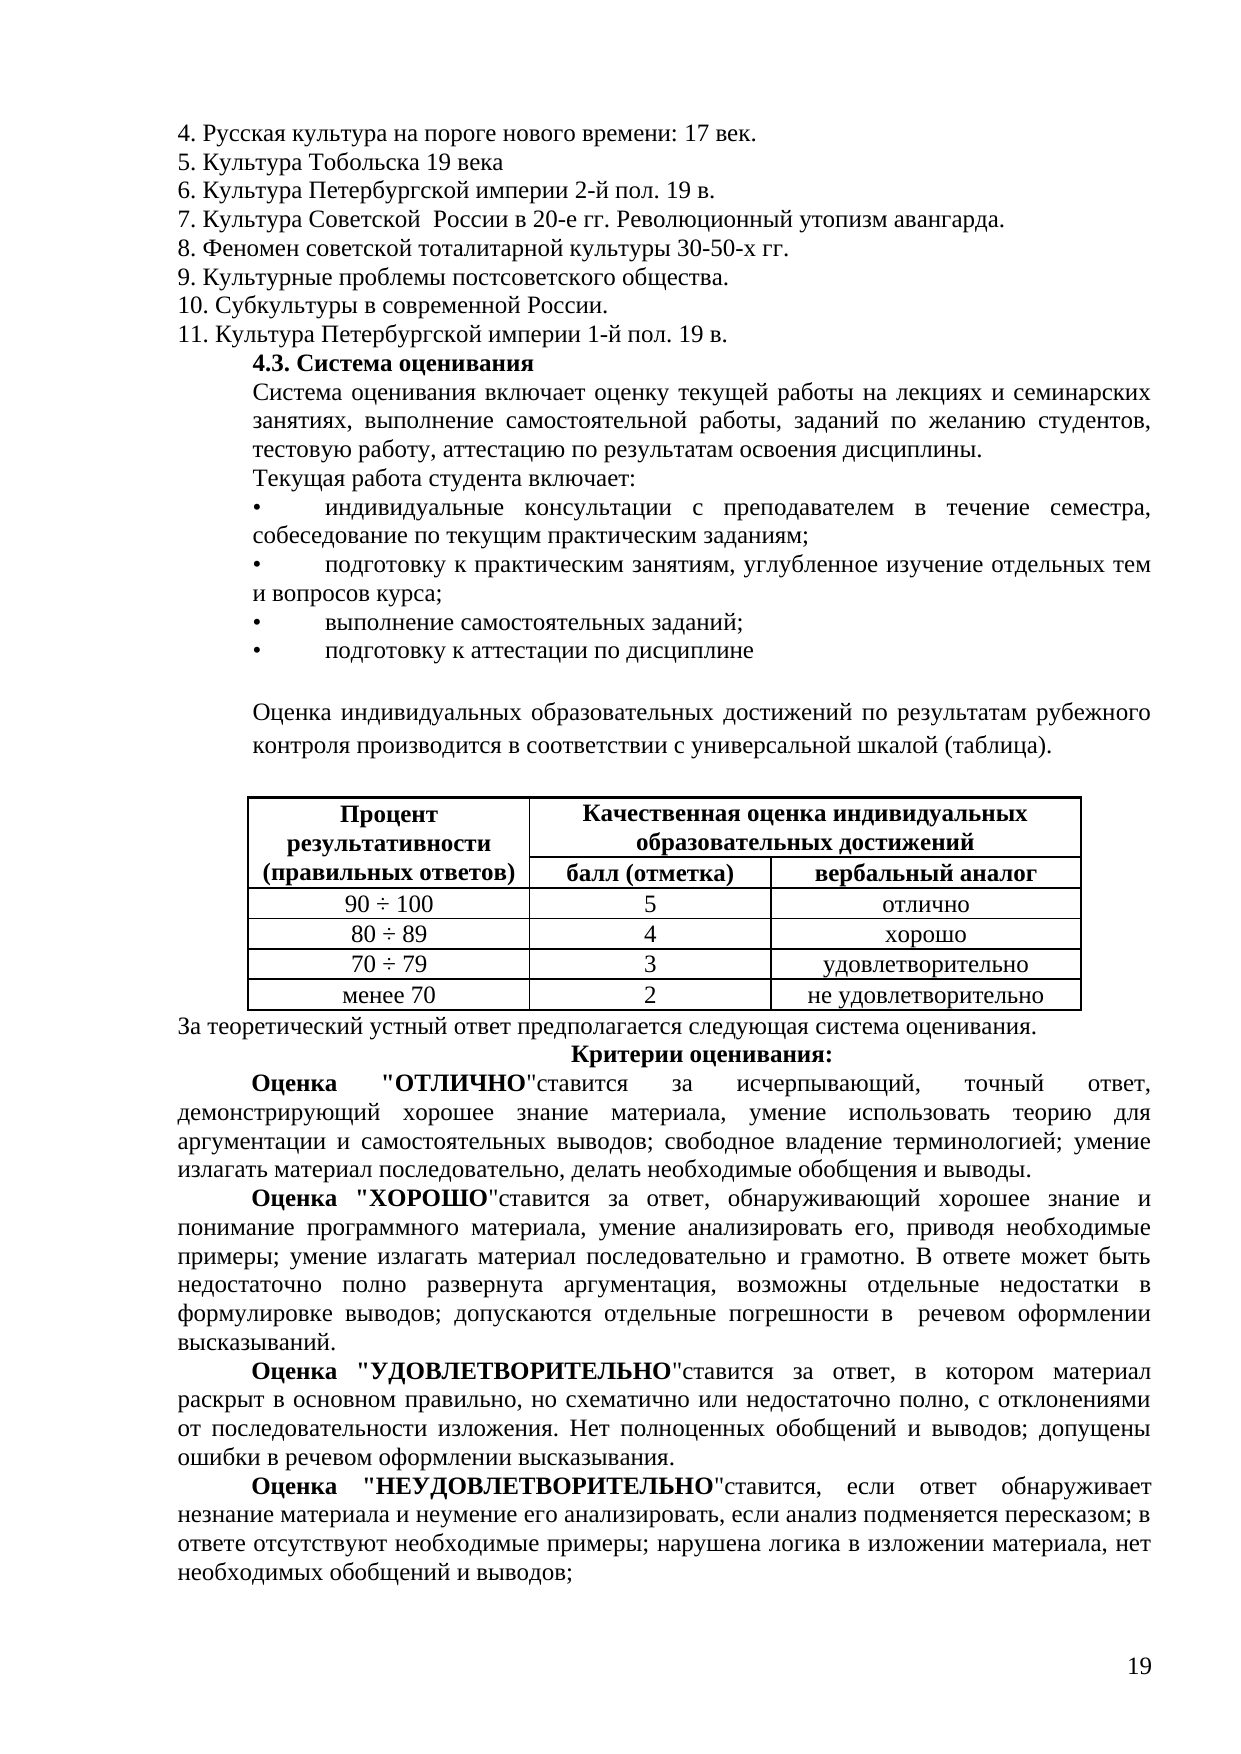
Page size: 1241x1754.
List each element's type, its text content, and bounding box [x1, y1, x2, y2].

table_cell вербальный аналог [772, 858, 1080, 887]
table_cell 3 [530, 950, 770, 978]
text 7. Культура Советской России в 20-е гг. Революционный утопизм авангарда. [177, 204, 1152, 233]
table_header Качественная оценка индивидуальных образовательных достижений [530, 799, 1080, 856]
text 5. Культура Тобольска 19 века [177, 147, 1152, 176]
list Критерии оценивания: [252, 1039, 1152, 1068]
table_cell отлично [772, 889, 1080, 918]
text 8. Феномен советской тоталитарной культуры 30-50-х гг. [177, 233, 1152, 262]
list 4.3. Система оценивания [252, 348, 1152, 377]
table_cell 80 ÷ 89 [249, 919, 529, 948]
table_cell 5 [530, 889, 770, 918]
list Оценка индивидуальных образовательных достижений по результатам рубежного контроля производится в соответствии с универсальной шкалой (таблица). [252, 697, 1152, 759]
text Оценка "OТЛИЧНО"ставится за исчерпывающий, точный ответ, демонстрирующий хорошее знание материала, умение использовать теорию для аргументации и самостоятельных выводов; свободное владение терминологией; умение излагать материал последовательно, делать необходимые обобщения и выводы. [177, 1068, 1152, 1183]
table_cell 90 ÷ 100 [249, 889, 529, 918]
table_cell балл (отметка) [530, 858, 770, 887]
text 9. Культурные проблемы постсоветского общества. [177, 262, 1152, 291]
list • подготовку к аттестации по дисциплине [252, 636, 1152, 664]
table_cell хорошо [772, 919, 1080, 948]
text 10. Субкультуры в современной России. [177, 291, 1152, 319]
list Текущая работа студента включает: [252, 463, 1152, 492]
list • выполнение самостоятельных заданий; [252, 607, 1152, 636]
table_cell 2 [530, 980, 770, 1009]
table_cell удовлетворительно [772, 950, 1080, 978]
text 11. Культура Петербургской империи 1-й пол. 19 в. [177, 319, 1152, 348]
table_cell не удовлетворительно [772, 980, 1080, 1009]
text Оценка "ХОРОШО"ставится за ответ, обнаруживающий хорошее знание и понимание программного материала, умение анализировать его, приводя необходимые примеры; умение излагать материал последовательно и грамотно. В ответе может быть недостаточно полно развернута аргументация, возможны отдельные недостатки в формулировке выводов; допускаются отдельные погрешности в речевом оформлении высказываний. [177, 1183, 1152, 1356]
text Оценка "НЕУДОВЛЕТВОРИТЕЛЬНО"ставится, если ответ обнаруживает незнание материала и неумение его анализировать, если анализ подменяется пересказом; в ответе отсутствуют необходимые примеры; нарушена логика в изложении материала, нет необходимых обобщений и выводов; [177, 1471, 1152, 1586]
list • подготовку к практическим занятиям, углубленное изучение отдельных тем и вопросов курса; [252, 549, 1152, 607]
table_cell 70 ÷ 79 [249, 950, 529, 978]
text 6. Культура Петербургской империи 2-й пол. 19 в. [177, 176, 1152, 204]
table_header Процент результативности (правильных ответов) [249, 799, 529, 887]
list Система оценивания включает оценку текущей работы на лекциях и семинарских занятиях, выполнение самостоятельной работы, заданий по желанию студентов, тестовую работу, аттестацию по результатам освоения дисциплины. [252, 377, 1152, 463]
text Оценка "УДОВЛЕТВОРИТЕЛЬНО"ставится за ответ, в котором материал раскрыт в основном правильно, но схематично или недостаточно полно, с отклонениями от последовательности изложения. Нет полноценных обобщений и выводов; допущены ошибки в речевом оформлении высказывания. [177, 1356, 1152, 1471]
list • индивидуальные консультации с преподавателем в течение семестра, собеседование по текущим практическим заданиям; [252, 492, 1152, 549]
text 4. Русская культура на пороге нового времени: 17 век. [177, 118, 1152, 147]
table_cell менее 70 [249, 980, 529, 1009]
text За теоретический устный ответ предполагается следующая система оценивания. [177, 1011, 1152, 1039]
table_cell 4 [530, 919, 770, 948]
